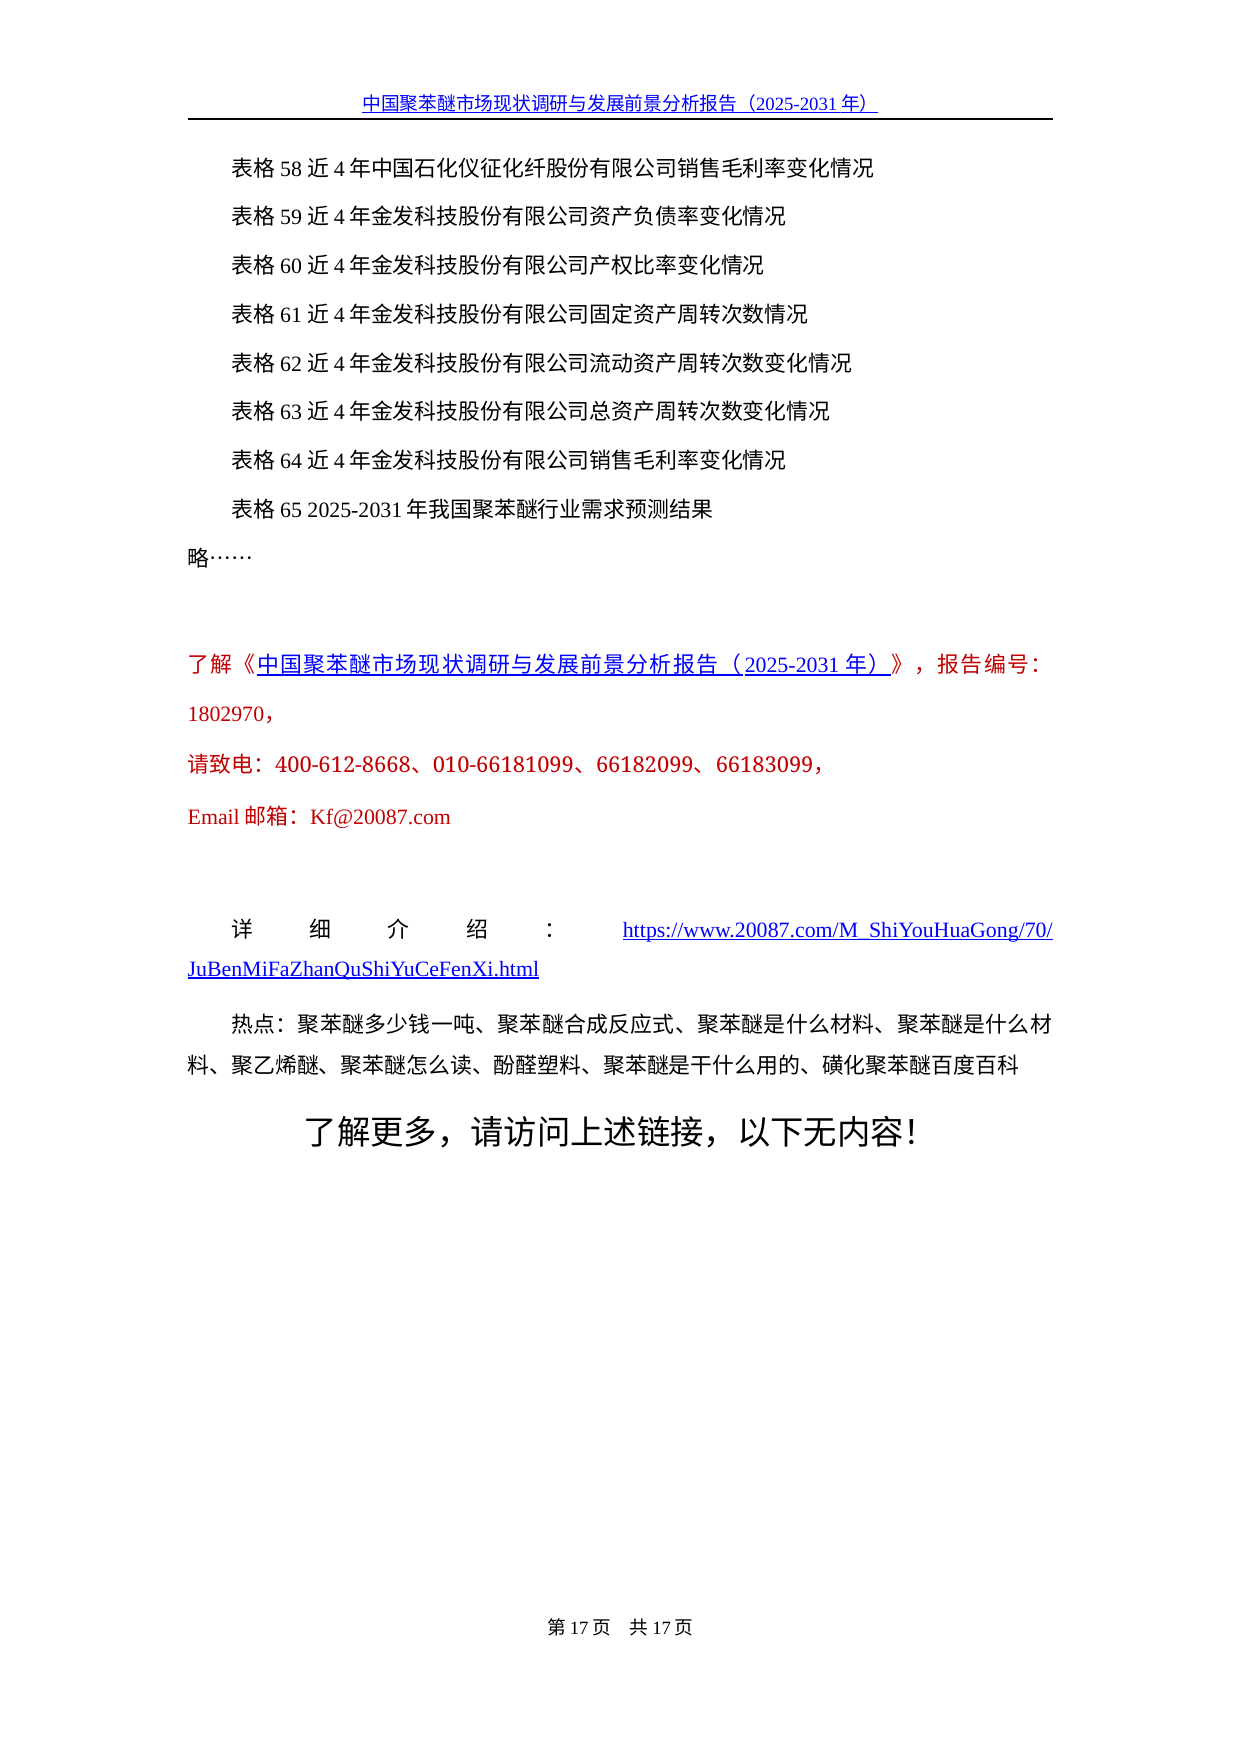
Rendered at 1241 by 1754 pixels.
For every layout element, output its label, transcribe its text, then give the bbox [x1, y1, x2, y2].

title 了解更多，请访问上述链接，以下无内容！ [187, 1098, 1053, 1163]
text 了解《中国聚苯醚市场现状调研与发展前景分析报告（2025-2031年）》，报告编号：1802970， [187, 647, 1053, 728]
text 热点：聚苯醚多少钱一吨、聚苯醚合成反应式、聚苯醚是什么材料、聚苯醚是什么材料、聚乙烯醚、聚苯醚怎么读、酚醛塑料、聚苯醚是干什么用的、磺化聚苯醚百度百科 [187, 1007, 1053, 1080]
text 请致电：400-612-8668、010-66181099、66182099、66183099， [187, 747, 1053, 779]
text Email邮箱：Kf@20087.com [187, 798, 1053, 831]
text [187, 150, 1053, 573]
text 详细介绍：https://www.20087.com/M_ShiYouHuaGong/70/JuBenMiFaZhanQuShiYuCeFenXi.html [187, 911, 1053, 984]
